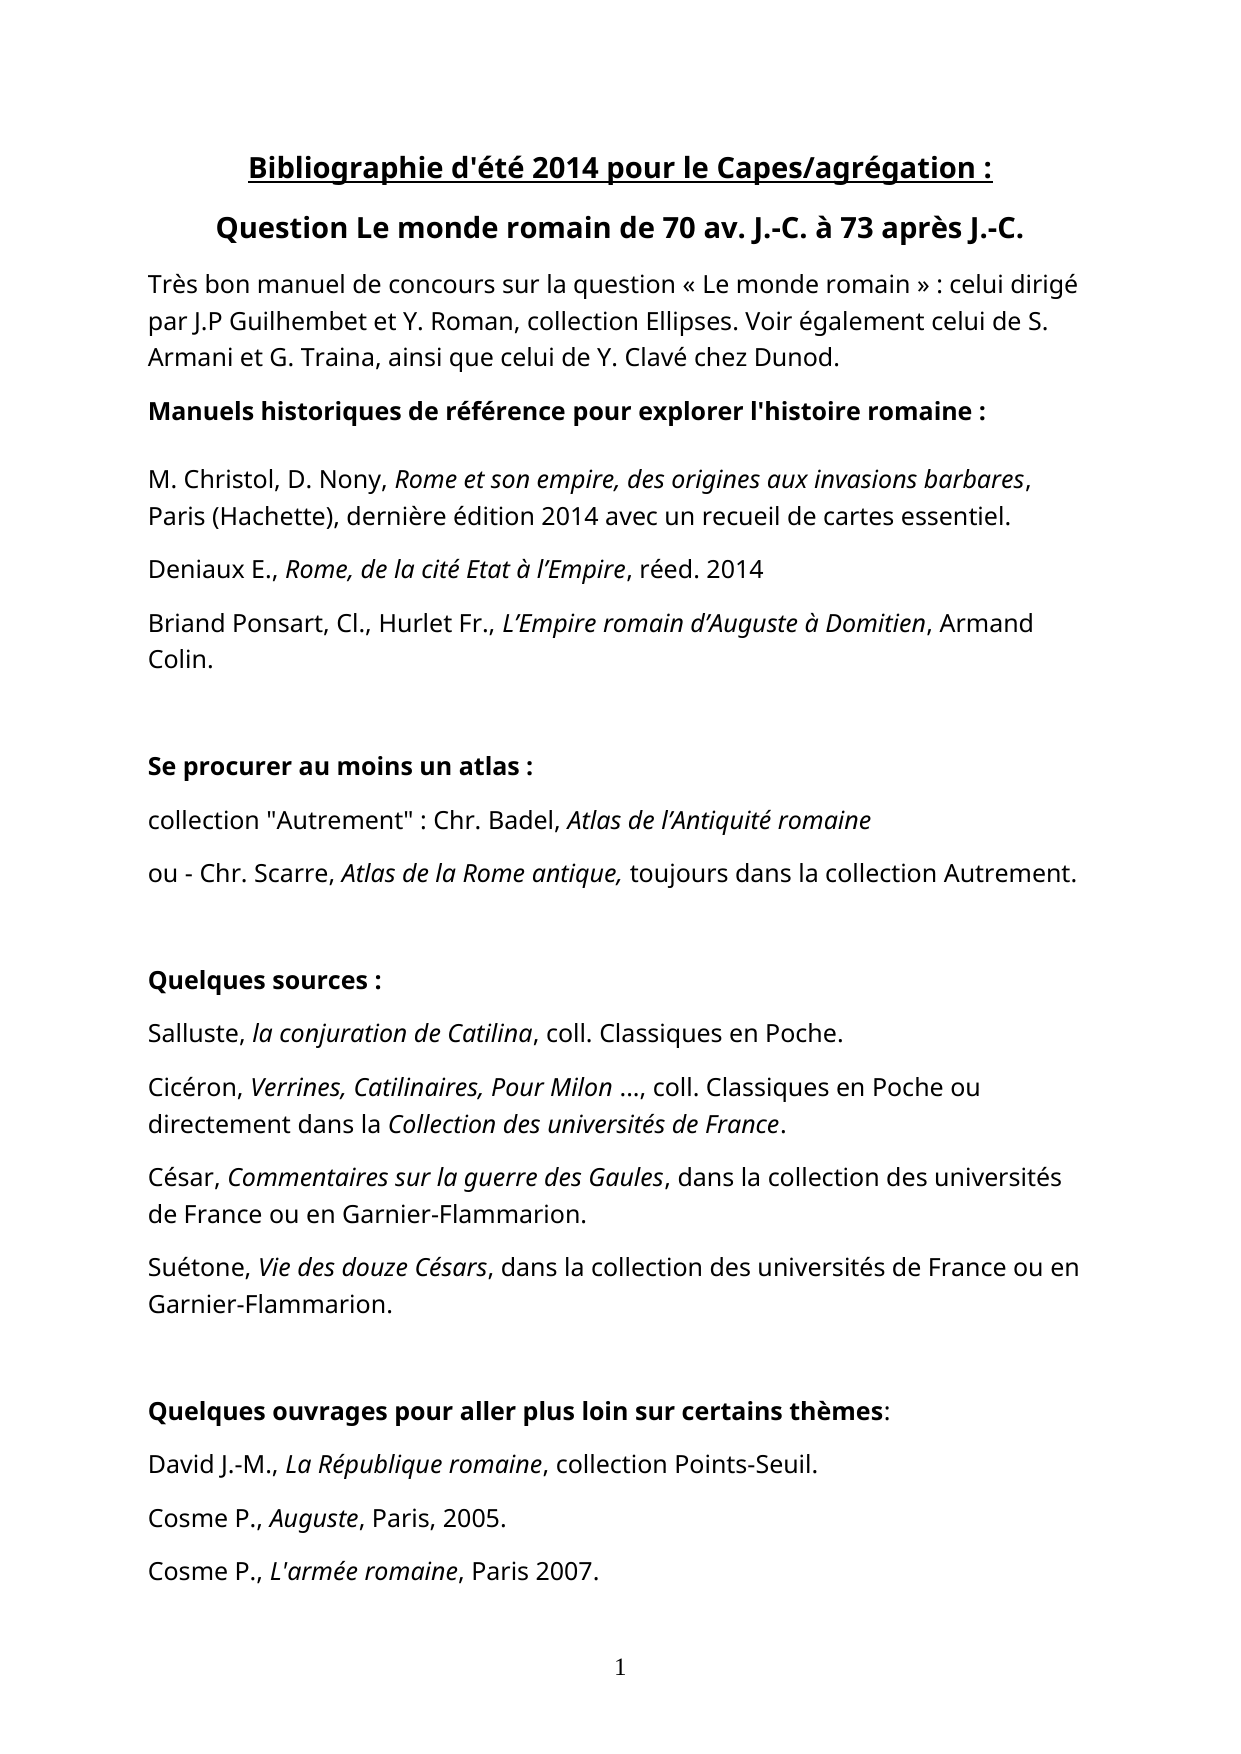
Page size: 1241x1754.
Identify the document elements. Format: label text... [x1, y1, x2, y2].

text Se procurer au moins un atlas : [148, 749, 1093, 783]
text Manuels historiques de référence pour explorer l'histoire romaine : [148, 393, 1093, 428]
text César, Commentaires sur la guerre des Gaules, dans la collection des universités de France ou en Garnier-Flammarion. [148, 1160, 1093, 1231]
text M. Christol, D. Nony, Rome et son empire, des origines aux invasions barbares, Paris (Hachette), dernière édition 2014 avec un recueil de cartes essentiel. [148, 462, 1093, 532]
text Salluste, la conjuration de Catilina, coll. Classiques en Poche. [148, 1016, 1093, 1050]
text collection "Autrement" : Chr. Badel, Atlas de l’Antiquité romaine [148, 802, 1093, 836]
text Deniaux E., Rome, de la cité Etat à l’Empire, réed. 2014 [148, 552, 1093, 586]
text Quelques ouvrages pour aller plus loin sur certains thèmes: [148, 1394, 1093, 1428]
text ou - Chr. Scarre, Atlas de la Rome antique, toujours dans la collection Autrement. [148, 856, 1093, 890]
text Briand Ponsart, Cl., Hurlet Fr., L’Empire romain d’Auguste à Domitien, Armand Colin. [148, 605, 1093, 676]
text Cosme P., L'armée romaine, Paris 2007. [148, 1554, 1093, 1588]
text Cicéron, Verrines, Catilinaires, Pour Milon ..., coll. Classiques en Poche ou directement dans la Collection des universités de France. [148, 1069, 1093, 1140]
text Question Le monde romain de 70 av. J.-C. à 73 après J.-C. [148, 207, 1093, 247]
text David J.-M., La République romaine, collection Points-Seuil. [148, 1447, 1093, 1481]
text Quelques sources : [148, 963, 1093, 997]
text Cosme P., Auguste, Paris, 2005. [148, 1501, 1093, 1534]
text Bibliographie d'été 2014 pour le Capes/agrégation : [148, 148, 1093, 187]
text Suétone, Vie des douze Césars, dans la collection des universités de France ou en Garnier-Flammarion. [148, 1250, 1093, 1321]
text Très bon manuel de concours sur la question « Le monde romain » : celui dirigé par J.P Guilhembet et Y. Roman, collection Ellipses. Voir également celui de S. Armani et G. Traina, ainsi que celui de Y. Clavé chez Dunod. [148, 267, 1093, 374]
